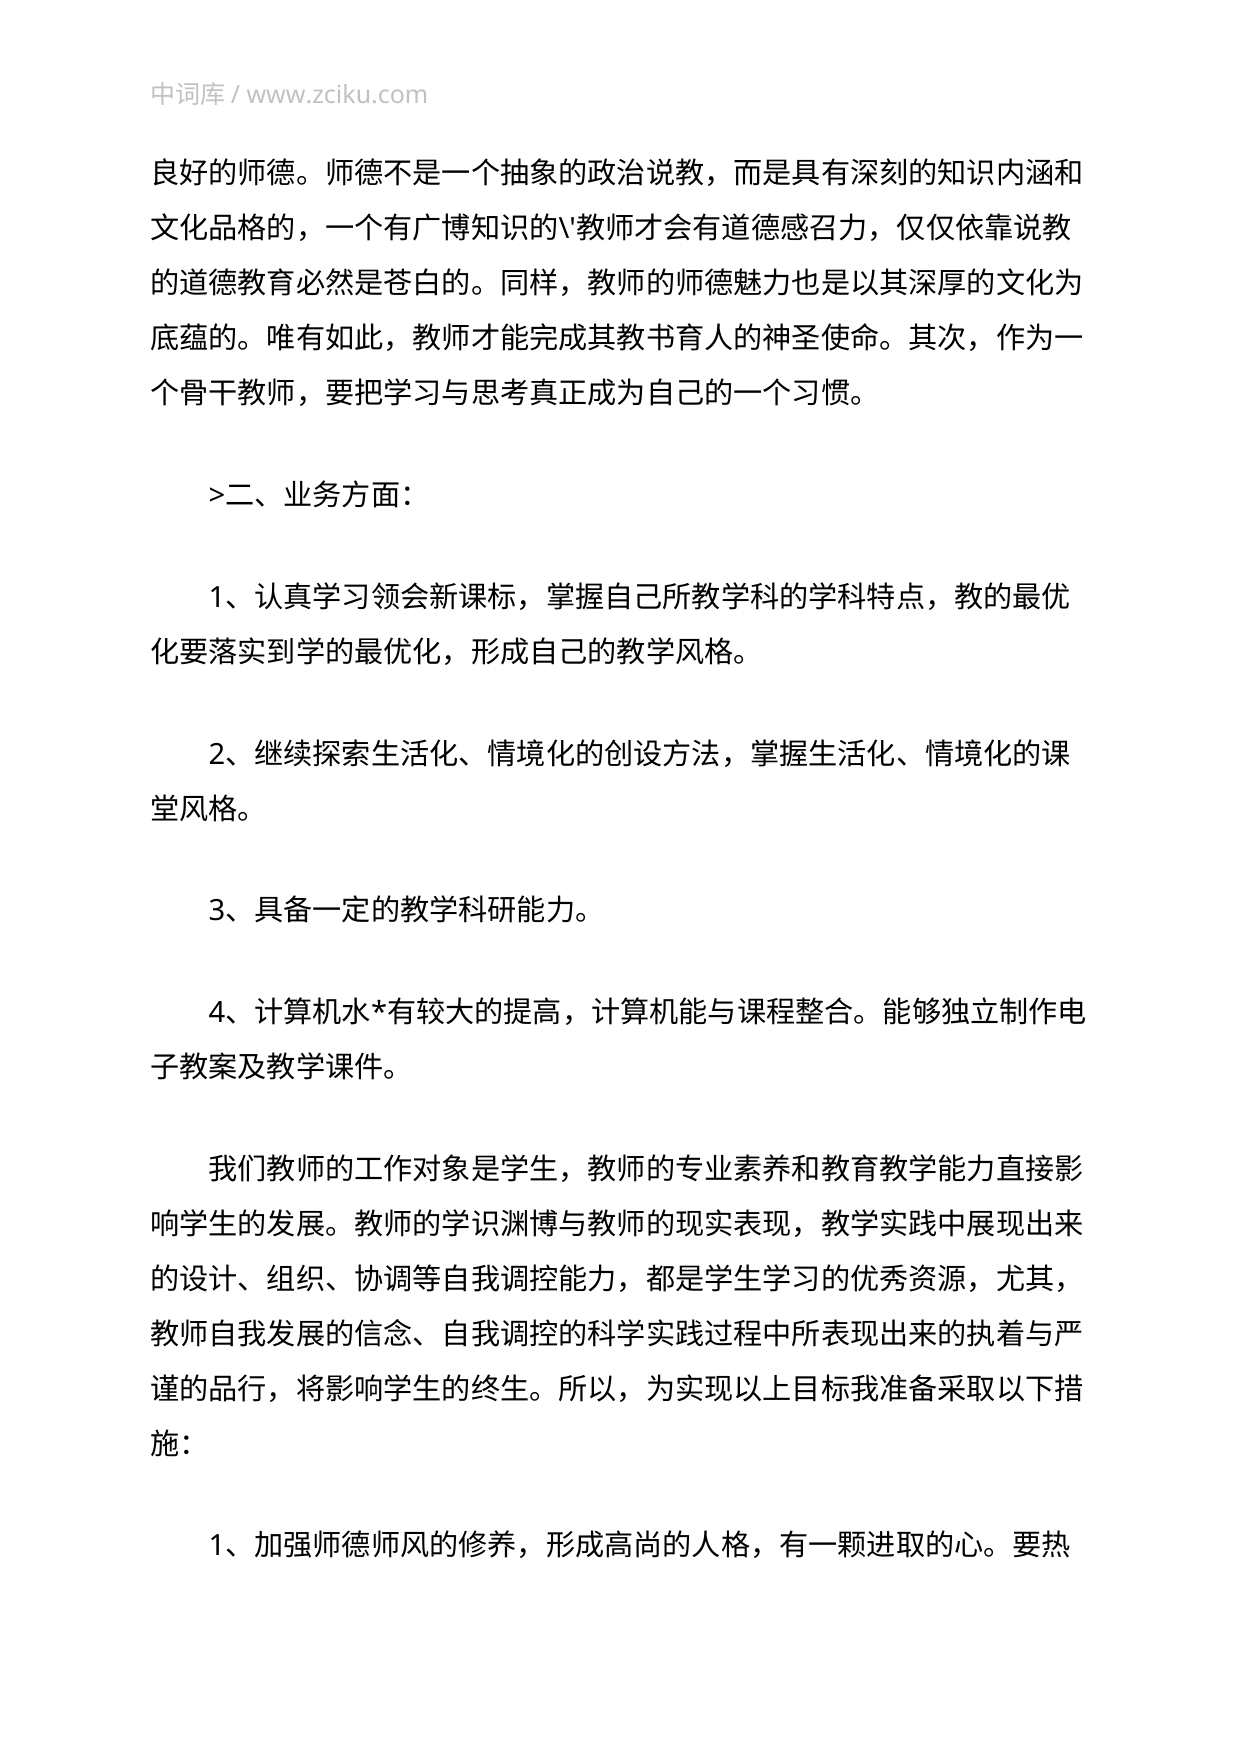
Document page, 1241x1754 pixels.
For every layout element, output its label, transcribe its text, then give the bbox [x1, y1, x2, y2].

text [150, 150, 1090, 412]
text 3、具备一定的教学科研能力。 [150, 887, 1090, 929]
text >二、业务方面： [150, 471, 1090, 514]
text 4、计算机水*有较大的提高，计算机能与课程整合。能够独立制作电子教案及教学课件。 [150, 989, 1090, 1086]
text 2、继续探索生活化、情境化的创设方法，掌握生活化、情境化的课堂风格。 [150, 730, 1090, 827]
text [150, 1522, 1090, 1564]
text 我们教师的工作对象是学生，教师的专业素养和教育教学能力直接影响学生的发展。教师的学识渊博与教师的现实表现，教学实践中展现出来的设计、组织、协调等自我调控能力，都是学生学习的优秀资源，尤其，教师自我发展的信念、自我调控的科学实践过程中所表现出来的执着与严谨的品行，将影响学生的终生。所以，为实现以上目标我准备采取以下措施： [150, 1146, 1090, 1462]
text 1、认真学习领会新课标，掌握自己所教学科的学科特点，教的最优化要落实到学的最优化，形成自己的教学风格。 [150, 573, 1090, 671]
